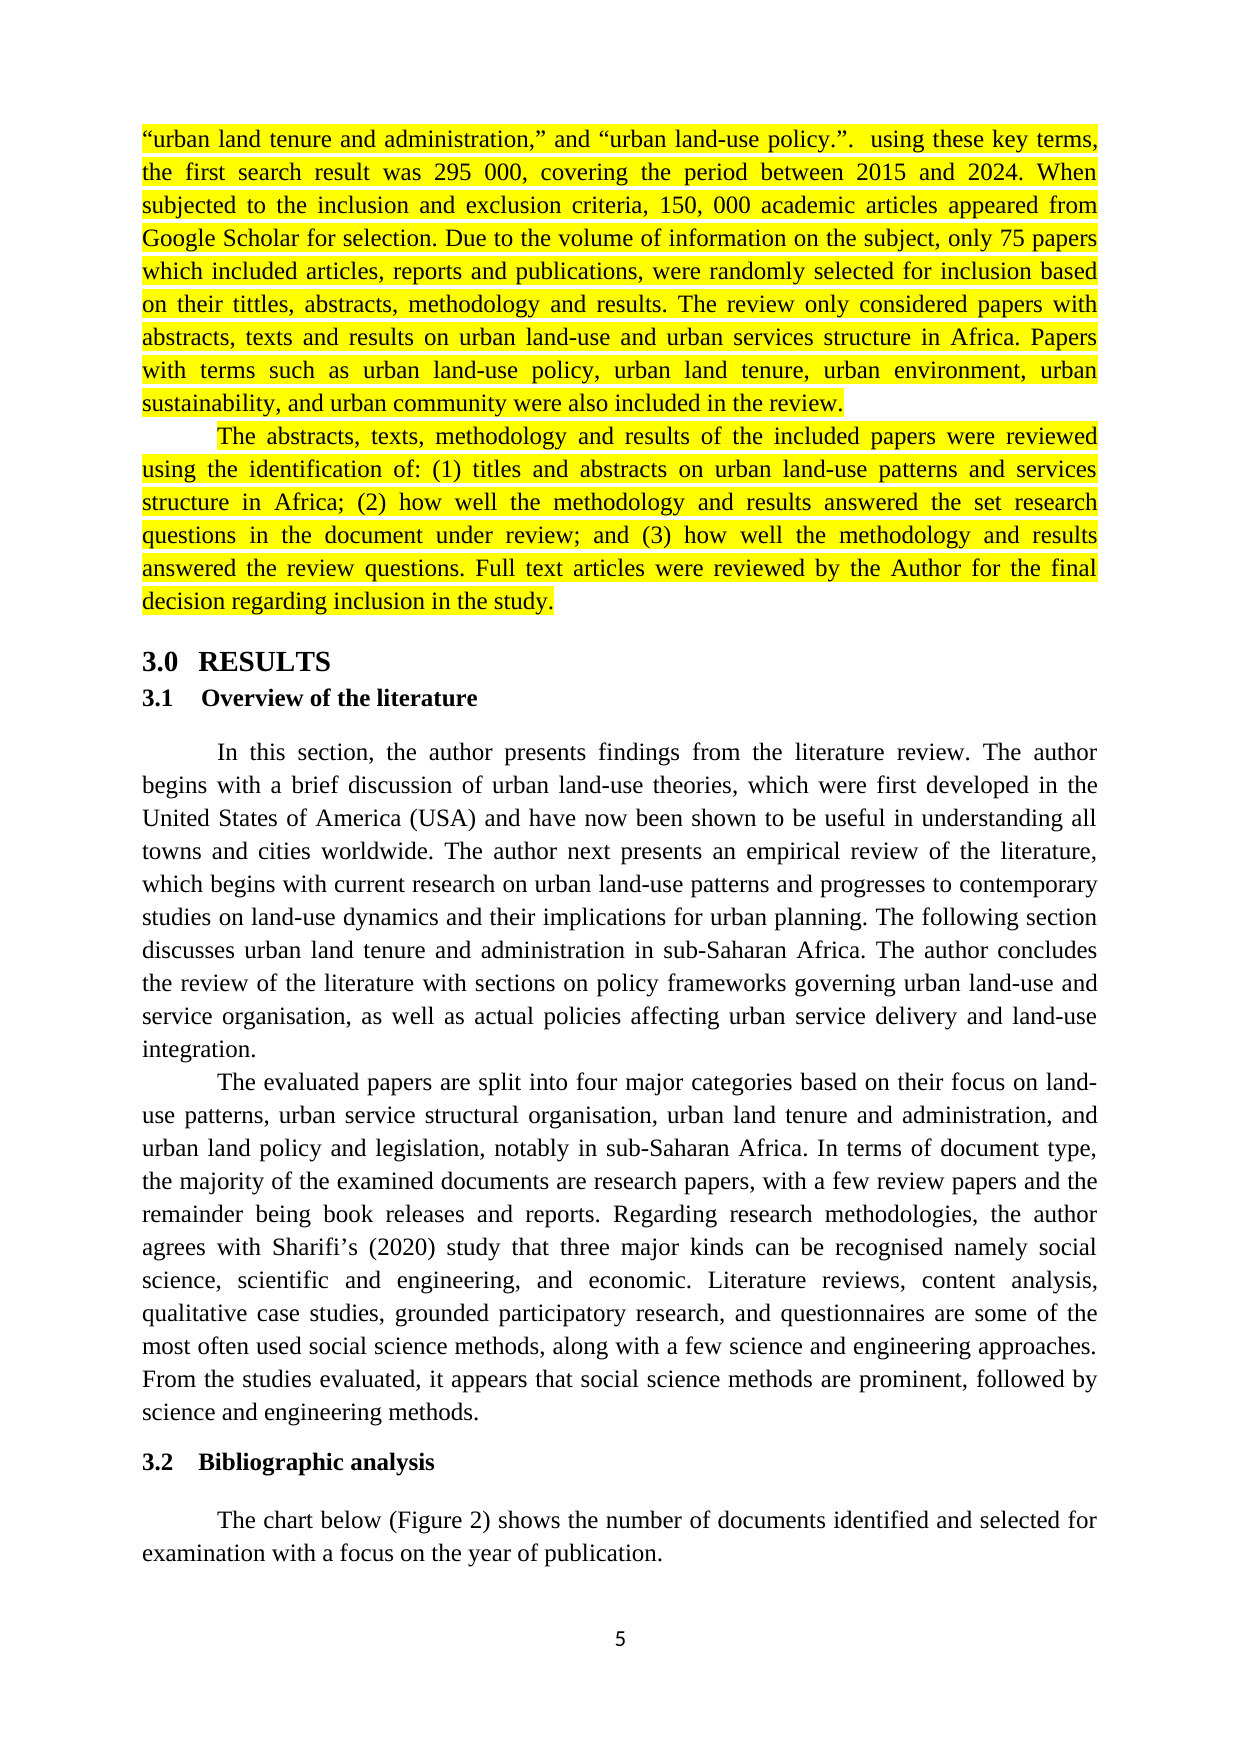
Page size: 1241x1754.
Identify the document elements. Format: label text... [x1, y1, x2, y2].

text The chart below (Figure 2) shows the number of documents identified and selected for examination with a focus on the year of publication. [142, 1505, 1098, 1567]
text The evaluated papers are split into four major categories based on their focus on land-use patterns, urban service structural organisation, urban land tenure and administration, and urban land policy and legislation, notably in sub-Saharan Africa. In terms of document type, the majority of the examined documents are research papers, with a few review papers and the remainder being book releases and reports. Regarding research methodologies, the author agrees with Sharifi’s (2020) study that three major kinds can be recognised namely social science, scientific and engineering, and economic. Literature reviews, content analysis, qualitative case studies, grounded participatory research, and questionnaires are some of the most often used social science methods, along with a few science and engineering approaches. From the studies evaluated, it appears that social science methods are prominent, followed by science and engineering methods. [142, 1067, 1098, 1426]
subtitle Bibliographic analysis [142, 1447, 1098, 1476]
subtitle Overview of the literature [142, 683, 1098, 712]
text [142, 384, 1098, 417]
text The abstracts, texts, methodology and results of the included papers were reviewed using the identification of: (1) titles and abstracts on urban land-use patterns and services structure in Africa; (2) how well the methodology and results answered the set research questions in the document under review; and (3) how well the methodology and results answered the review questions. Full text articles were reviewed by the Author for the final decision regarding inclusion in the study. [142, 582, 1098, 615]
text The abstracts, texts, methodology and results of the included papers were reviewed using the identification of: (1) titles and abstracts on urban land-use patterns and services structure in Africa; (2) how well the methodology and results answered the set research questions in the document under review; and (3) how well the methodology and results answered the review questions. Full text articles were reviewed by the Author for the final decision regarding inclusion in the study. [142, 421, 1098, 454]
list RESULTS [142, 644, 1098, 678]
text In this section, the author presents findings from the literature review. The author begins with a brief discussion of urban land-use theories, which were first developed in the United States of America (USA) and have now been shown to be useful in understanding all towns and cities worldwide. The author next presents an empirical review of the literature, which begins with current research on urban land-use patterns and progresses to contemporary studies on land-use dynamics and their implications for urban planning. The following section discusses urban land tenure and administration in sub-Saharan Africa. The author concludes the review of the literature with sections on policy frameworks governing urban land-use and service organisation, as well as actual policies affecting urban service delivery and land-use integration. [142, 737, 1098, 1063]
